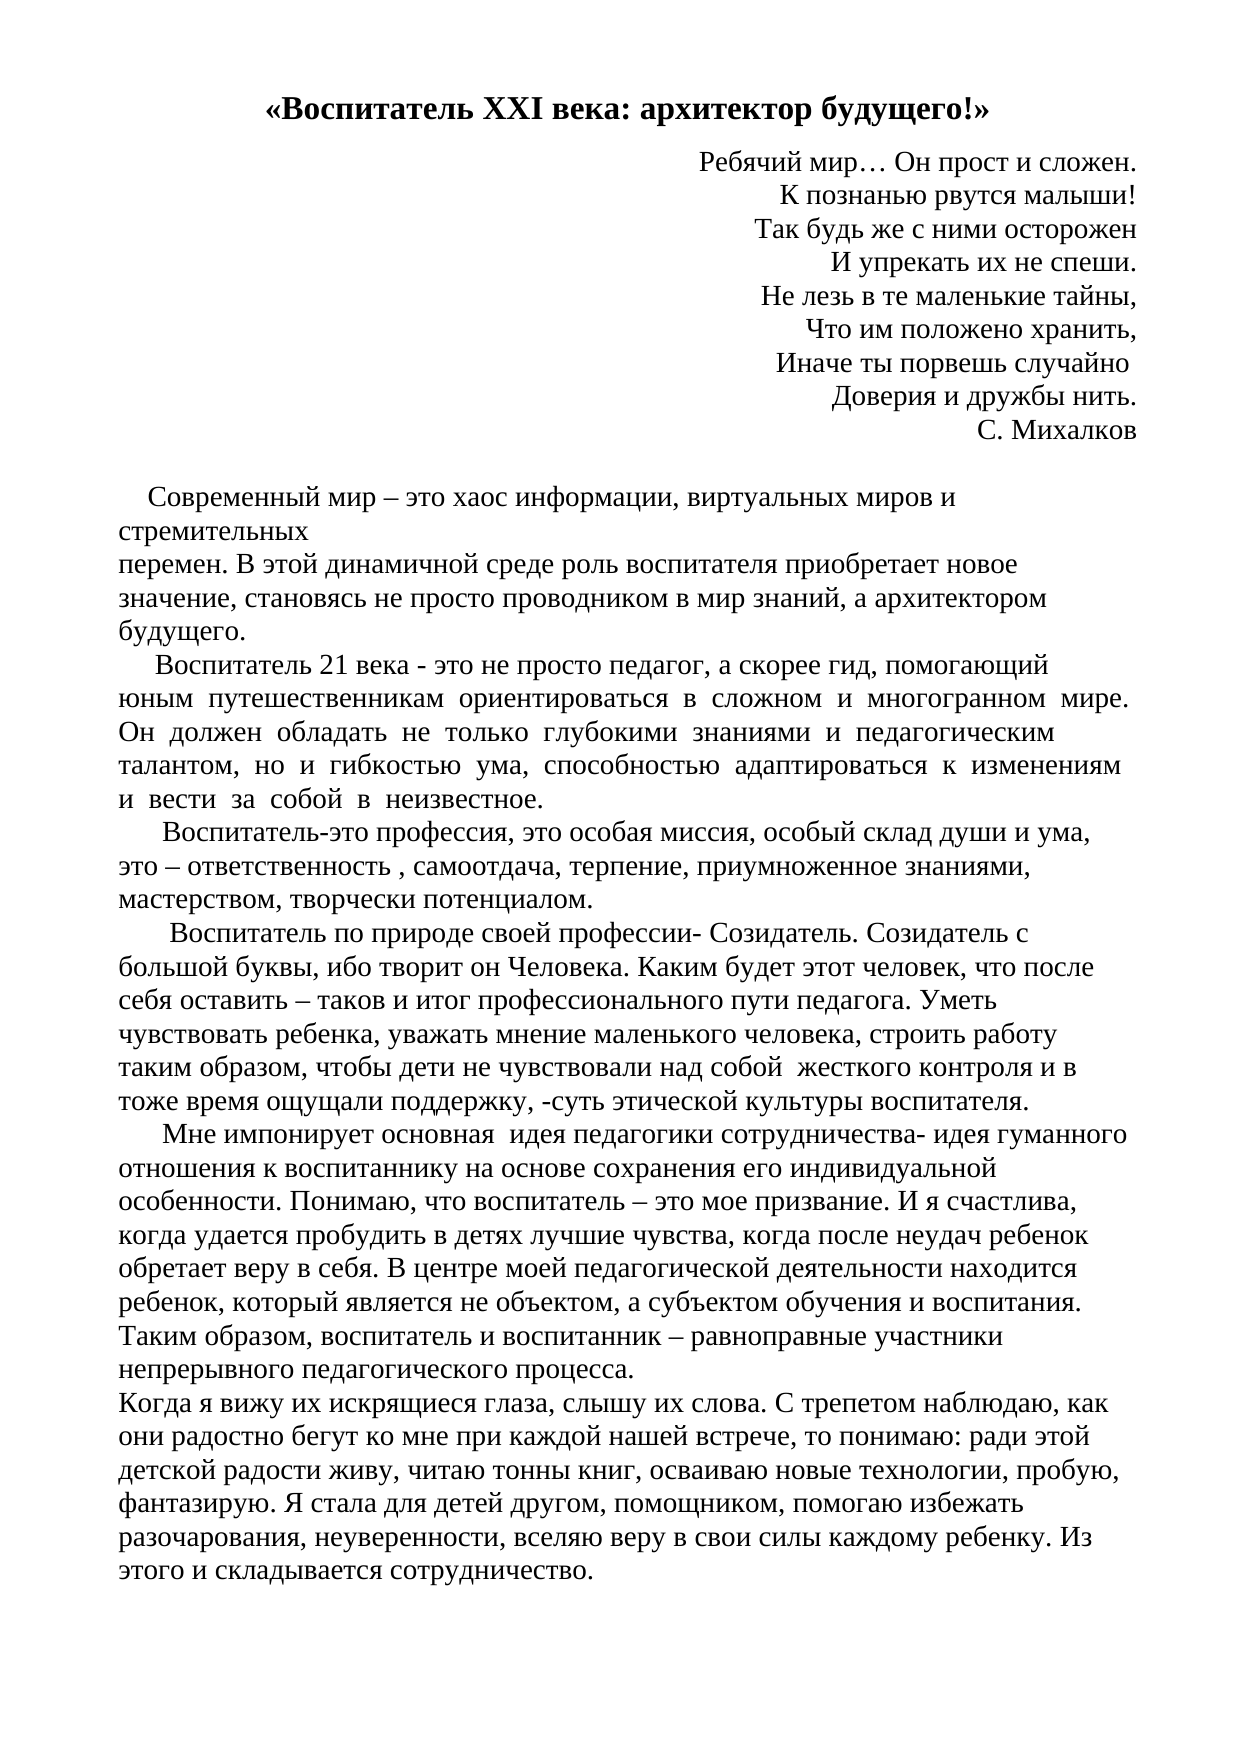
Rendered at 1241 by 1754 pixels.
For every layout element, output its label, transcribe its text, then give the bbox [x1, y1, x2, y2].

text Когда я вижу их искрящиеся глаза, слышу их слова. С трепетом наблюдаю, как они радостно бегут ко мне при каждой нашей встрече, то понимаю: ради этой детской радости живу, читаю тонны книг, осваиваю новые технологии, пробую, фантазирую. Я стала для детей другом, помощником, помогаю избежать разочарования, неуверенности, вселяю веру в свои силы каждому ребенку. Из этого и складывается сотрудничество. [118, 1385, 1137, 1586]
text перемен. В этой динамичной среде роль воспитателя приобретает новое значение, становясь не просто проводником в мир знаний, а архитектором будущего. [118, 546, 1137, 647]
text Воспитатель-это профессия, это особая миссия, особый склад души и ума, это – ответственность , самоотдача, терпение, приумноженное знаниями, мастерством, творчески потенциалом. Воспитатель по природе своей профессии- Созидатель. Созидатель с большой буквы, ибо творит он Человека. Каким будет этот человек, что после себя оставить – таков и итог профессионального пути педагога. Уметь чувствовать ребенка, уважать мнение маленького человека, строить работу таким образом, чтобы дети не чувствовали над собой жесткого контроля и в тоже время ощущали поддержку, -суть этической культуры воспитателя. Мне импонирует основная идея педагогики сотрудничества- идея гуманного отношения к воспитаннику на основе сохранения его индивидуальной особенности. Понимаю, что воспитатель – это мое призвание. И я счастлива, когда удается пробудить в детях лучшие чувства, когда после неудач ребенок обретает веру в себя. В центре моей педагогической деятельности находится ребенок, который является не объектом, а субъектом обучения и воспитания. Таким образом, воспитатель и воспитанник – равноправные участники непрерывного педагогического процесса. [118, 814, 1137, 1385]
text Современный мир – это хаос информации, виртуальных миров и стремительных [118, 479, 1137, 546]
text Ребячий мир… Он прост и сложен. К познанью рвутся малыши! Так будь же с ними осторожен И упрекать их не спеши. Не лезь в те маленькие тайны, Что им положено хранить, Иначе ты порвешь случайно Доверия и дружбы нить. С. Михалков [118, 144, 1137, 446]
text «Воспитатель XXI века: архитектор будущего!» [118, 89, 1137, 127]
text Воспитатель 21 века - это не просто педагог, а скорее гид, помогающий юным путешественникам ориентироваться в сложном и многогранном мире. Он должен обладать не только глубокими знаниями и педагогическим талантом, но и гибкостью ума, способностью адаптироваться к изменениям и вести за собой в неизвестное. [118, 647, 1137, 814]
